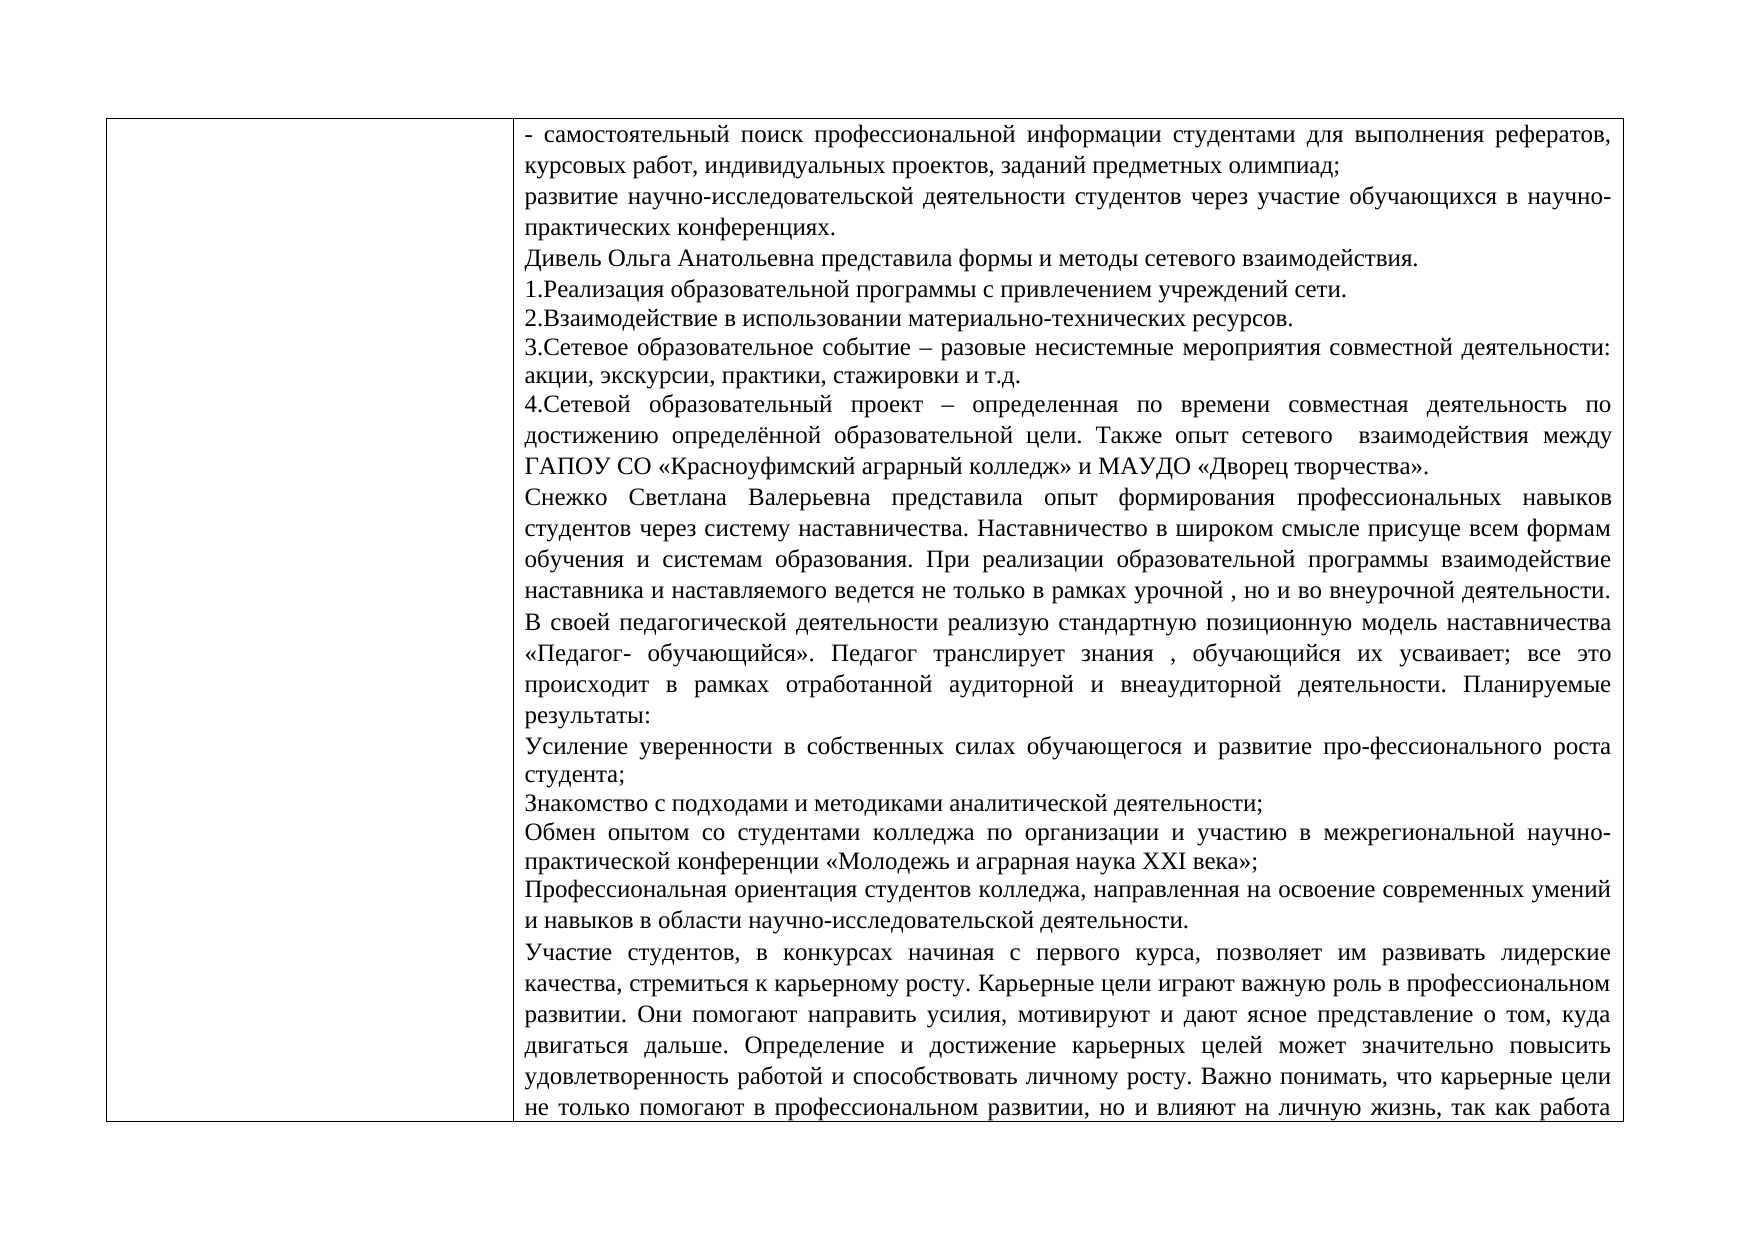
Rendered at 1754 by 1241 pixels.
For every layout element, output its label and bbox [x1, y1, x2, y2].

table_cell [107, 119, 513, 1121]
table_cell [514, 119, 1623, 1121]
